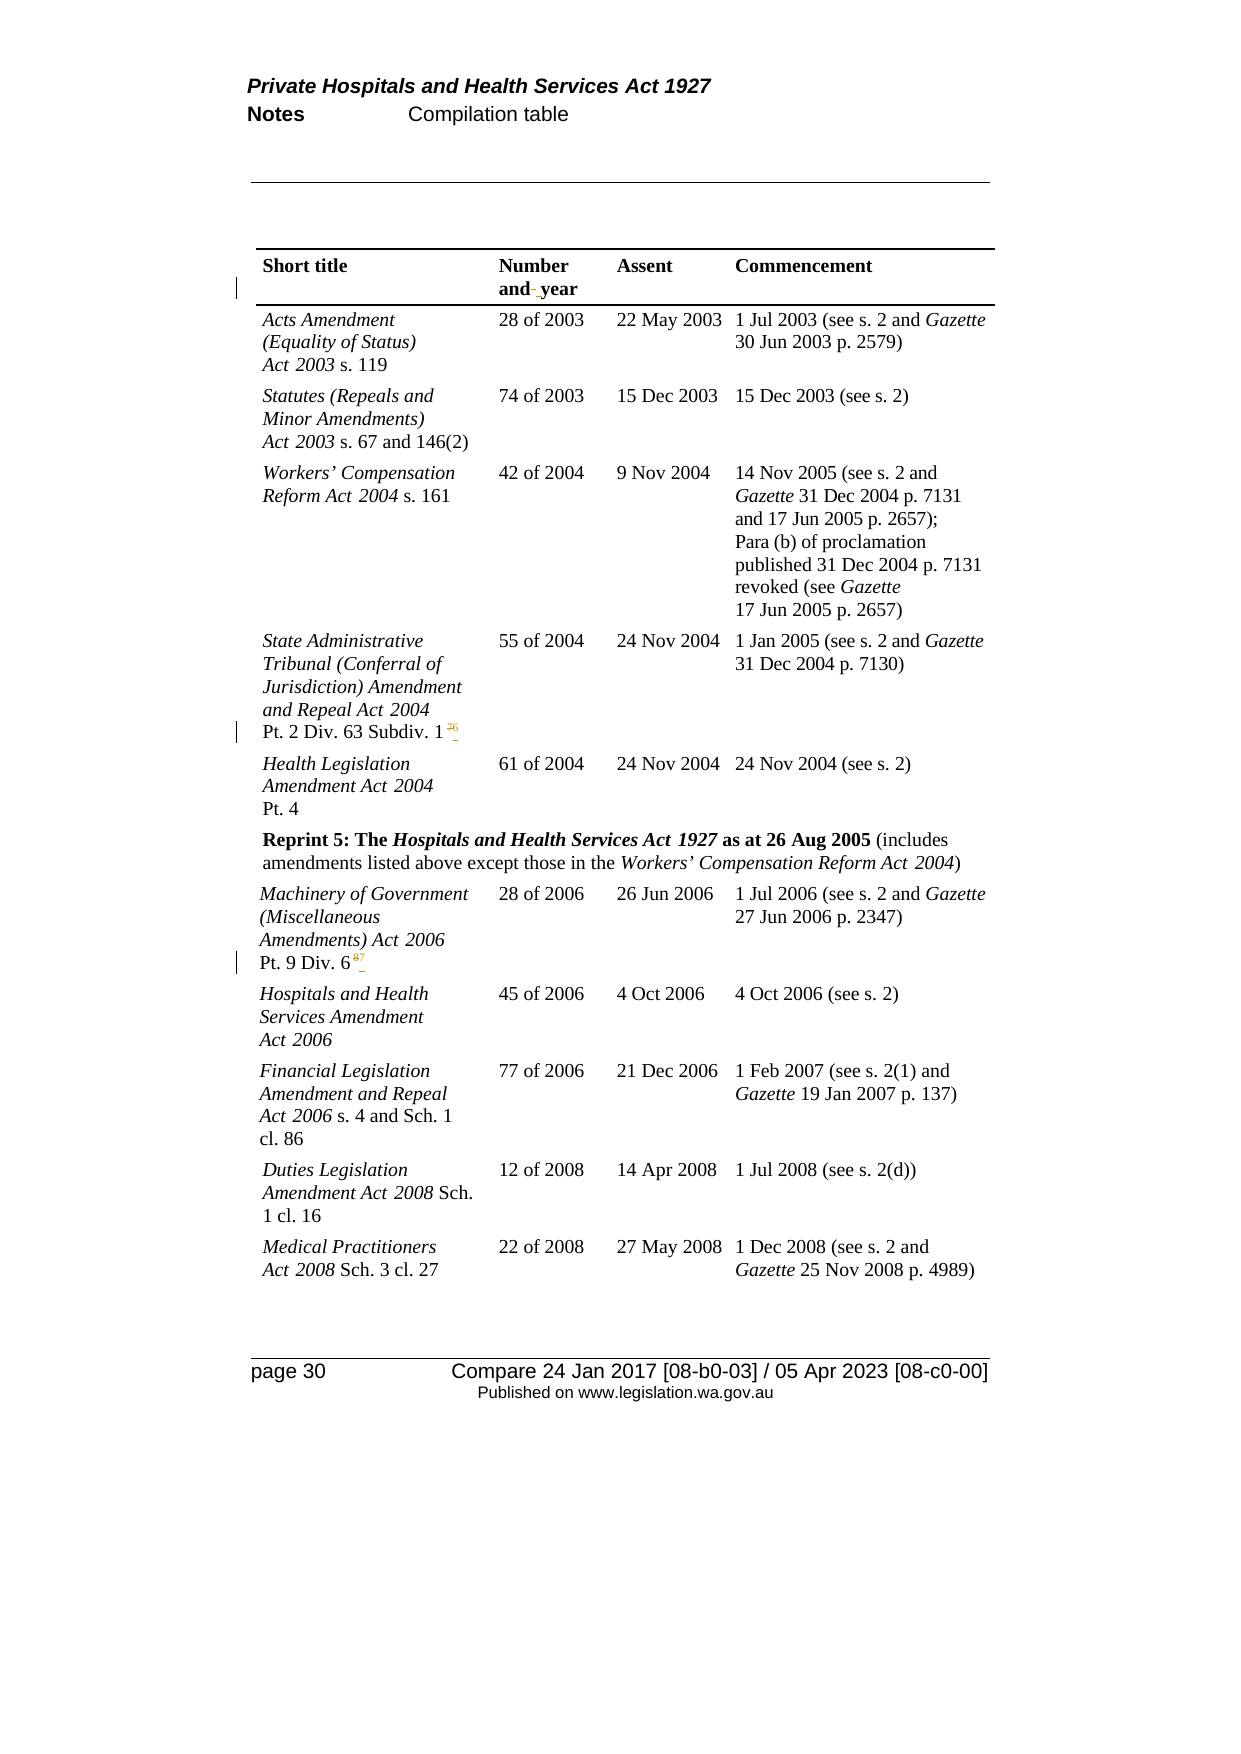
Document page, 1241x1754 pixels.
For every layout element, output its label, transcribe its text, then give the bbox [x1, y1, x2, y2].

table_cell 61 of 2004 [493, 748, 611, 824]
table_cell 12 of 2008 [493, 1154, 611, 1231]
table_cell 24 Nov 2004 [611, 625, 729, 747]
table_cell Medical Practitioners Act 2008 Sch. 3 cl. 27 [256, 1231, 493, 1285]
table_cell 22 of 2008 [493, 1231, 611, 1285]
table_cell 45 of 2006 [493, 978, 611, 1054]
table_cell 9 Nov 2004 [611, 457, 729, 625]
table_cell 1 Dec 2008 (see s. 2 and Gazette 25 Nov 2008 p. 4989) [729, 1231, 995, 1285]
table_cell 15 Dec 2003 [611, 380, 729, 457]
table_cell State Administrative Tribunal (Conferral of Jurisdiction) Amendment and Repeal Act 2004 Pt. 2 Div. 63 Subdiv. 1 [256, 625, 493, 747]
table_cell 28 of 2006 [493, 878, 611, 978]
table_header Short title [256, 250, 493, 303]
table_cell Workers’ Compensation Reform Act 2004 s. 161 [256, 457, 493, 625]
table_cell Statutes (Repeals and Minor Amendments) Act 2003 s. 67 and 146(2) [256, 380, 493, 457]
table_cell Financial Legislation Amendment and Repeal Act 2006 s. 4 and Sch. 1 cl. 86 [256, 1055, 493, 1154]
table_cell 14 Nov 2005 (see s. 2 and Gazette 31 Dec 2004 p. 7131 and 17 Jun 2005 p. 2657); Para (b) of proclamation published 31 Dec 2004 p. 7131 revoked (see Gazette 17 Jun 2005 p. 2657) [729, 457, 995, 625]
table_cell 26 Jun 2006 [611, 878, 729, 978]
table_cell 1 Jul 2008 (see s. 2(d)) [729, 1154, 995, 1231]
table_cell 21 Dec 2006 [611, 1055, 729, 1154]
table_cell 1 Jan 2005 (see s. 2 and Gazette 31 Dec 2004 p. 7130) [729, 625, 995, 747]
table_cell 74 of 2003 [493, 380, 611, 457]
table_cell Reprint 5: The Hospitals and Health Services Act 1927 as at 26 Aug 2005 (includes amendments listed above except those in the Workers’ Compensation Reform Act 2004) [256, 824, 995, 878]
table_header Number andyear [493, 250, 611, 303]
table_cell 42 of 2004 [493, 457, 611, 625]
table_cell Hospitals and Health Services Amendment Act 2006 [256, 978, 493, 1054]
table_cell Health Legislation Amendment Act 2004 Pt. 4 [256, 748, 493, 824]
table_cell 4 Oct 2006 [611, 978, 729, 1054]
table_cell 24 Nov 2004 (see s. 2) [729, 748, 995, 824]
table_cell 4 Oct 2006 (see s. 2) [729, 978, 995, 1054]
table_cell Machinery of Government (Miscellaneous Amendments) Act 2006 Pt. 9 Div. 6 [256, 878, 493, 978]
table_cell Duties Legislation Amendment Act 2008 Sch. 1 cl. 16 [256, 1154, 493, 1231]
table_cell Acts Amendment (Equality of Status) Act 2003 s. 119 [256, 306, 493, 380]
table_cell 27 May 2008 [611, 1231, 729, 1285]
table_header Assent [611, 250, 729, 303]
table_cell 28 of 2003 [493, 306, 611, 380]
table_cell 77 of 2006 [493, 1055, 611, 1154]
table_cell 1 Jul 2003 (see s. 2 and Gazette 30 Jun 2003 p. 2579) [729, 306, 995, 380]
table_cell 24 Nov 2004 [611, 748, 729, 824]
table_cell 1 Feb 2007 (see s. 2(1) and Gazette 19 Jan 2007 p. 137) [729, 1055, 995, 1154]
table_cell 15 Dec 2003 (see s. 2) [729, 380, 995, 457]
table_cell 55 of 2004 [493, 625, 611, 747]
table_header Commencement [729, 250, 995, 303]
table_cell 14 Apr 2008 [611, 1154, 729, 1231]
table_cell 22 May 2003 [611, 306, 729, 380]
table_cell 1 Jul 2006 (see s. 2 and Gazette 27 Jun 2006 p. 2347) [729, 878, 995, 978]
